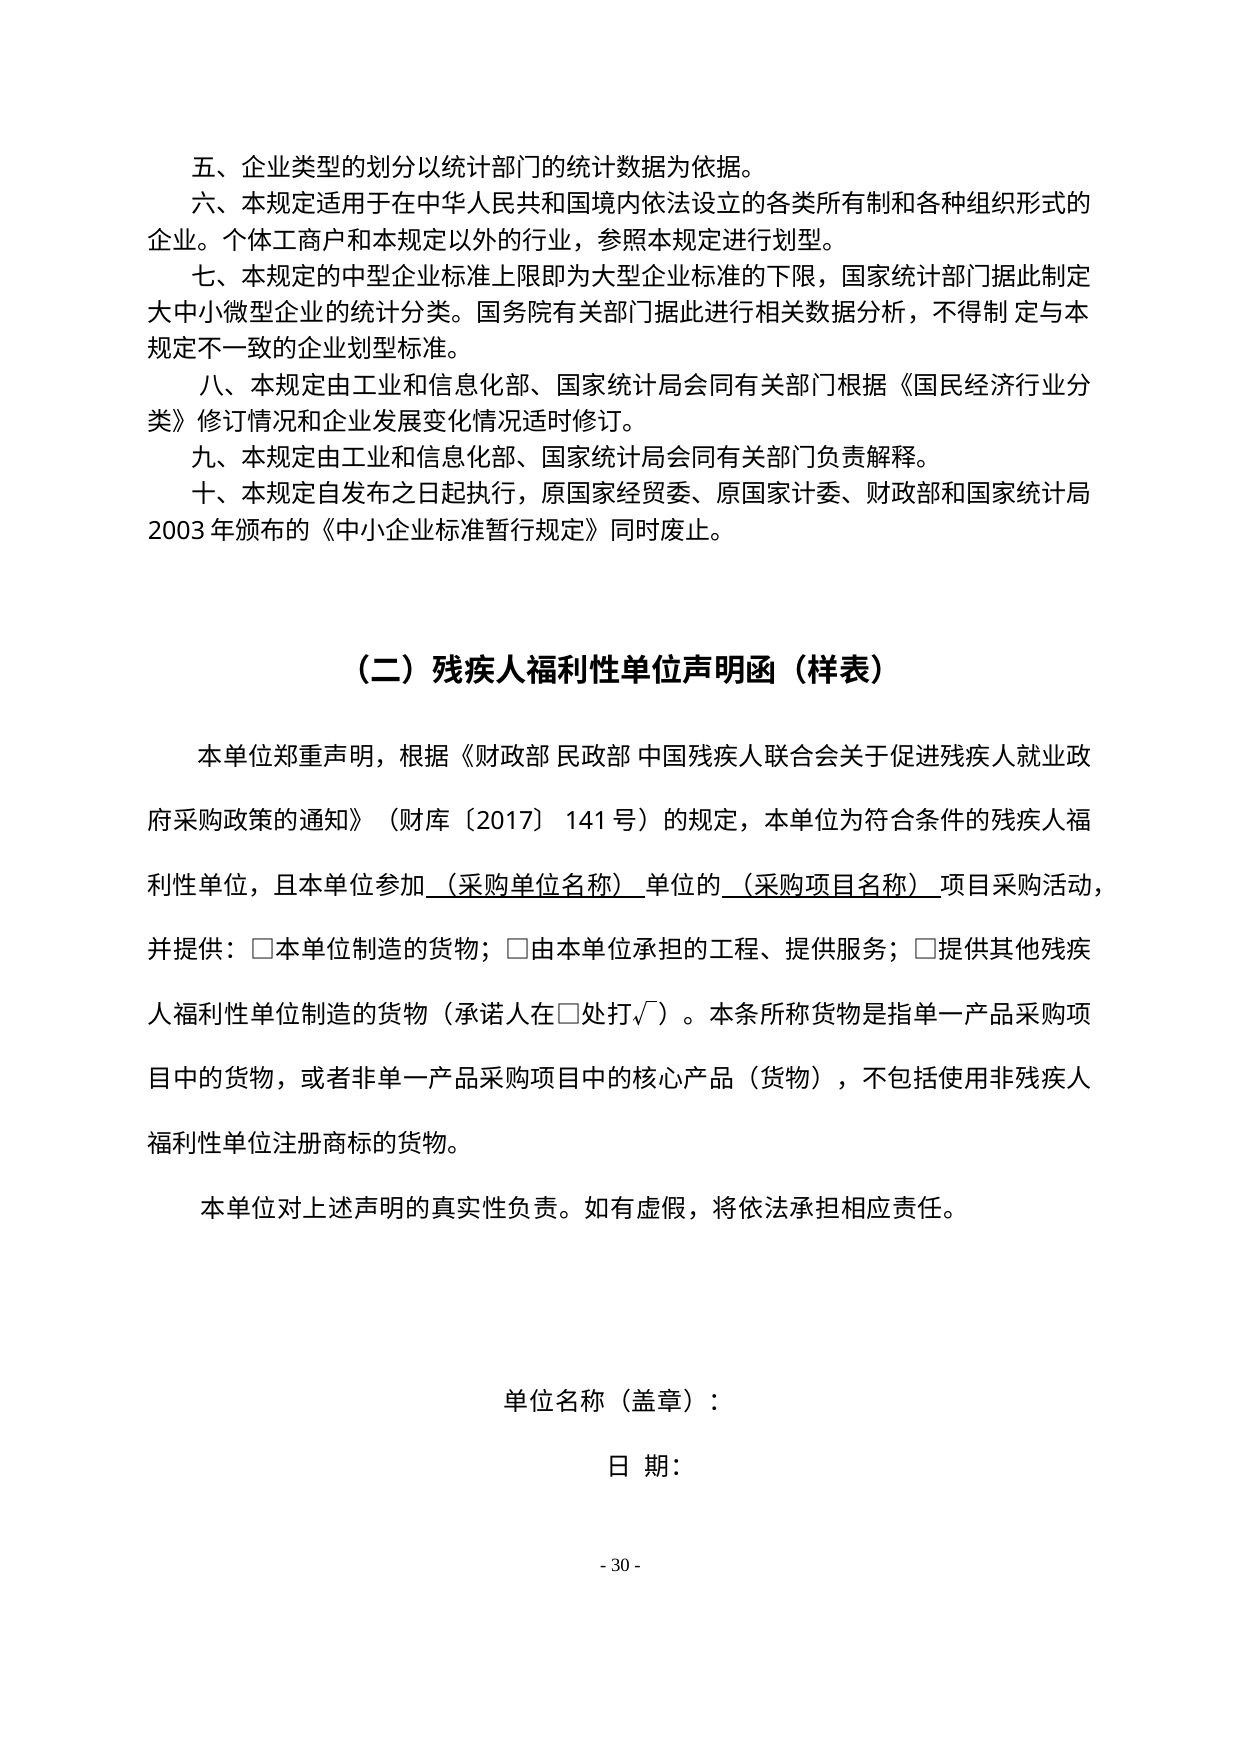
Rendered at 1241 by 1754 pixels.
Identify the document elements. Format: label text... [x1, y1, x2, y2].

text 日 期： [148, 1424, 930, 1488]
text （二）残疾人福利性单位声明函（样表） [148, 645, 1093, 691]
text 七、本规定的中型企业标准上限即为大型企业标准的下限，国家统计部门据此制定大中小微型企业的统计分类。国务院有关部门据此进行相关数据分析，不得制 定与本规定不一致的企业划型标准。 [148, 256, 1093, 365]
text 八、本规定由工业和信息化部、国家统计局会同有关部门根据《国民经济行业分类》修订情况和企业发展变化情况适时修订。 [148, 365, 1093, 438]
text 九、本规定由工业和信息化部、国家统计局会同有关部门负责解释。 [148, 438, 1093, 474]
text 十、本规定自发布之日起执行，原国家经贸委、原国家计委、财政部和国家统计局2003年颁布的《中小企业标准暂行规定》同时废止。 [148, 474, 1093, 546]
text 本单位郑重声明，根据《财政部 民政部 中国残疾人联合会关于促进残疾人就业政府采购政策的通知》（财库〔2017〕 141号）的规定，本单位为符合条件的残疾人福利性单位，且本单位参加 （采购单位名称） 单位的 （采购项目名称） 项目采购活动，并提供：□本单位制造的货物；□由本单位承担的工程、提供服务；□提供其他残疾人福利性单位制造的货物（承诺人在□处打√）。本条所称货物是指单一产品采购项目中的货物，或者非单一产品采购项目中的核心产品（货物），不包括使用非残疾人福利性单位注册商标的货物。 [148, 713, 1093, 1165]
text 单位名称（盖章）： [148, 1359, 930, 1424]
text 六、本规定适用于在中华人民共和国境内依法设立的各类所有制和各种组织形式的企业。个体工商户和本规定以外的行业，参照本规定进行划型。 [148, 184, 1093, 256]
text 本单位对上述声明的真实性负责。如有虚假，将依法承担相应责任。 [148, 1165, 1093, 1230]
text 五、企业类型的划分以统计部门的统计数据为依据。 [148, 148, 1093, 184]
